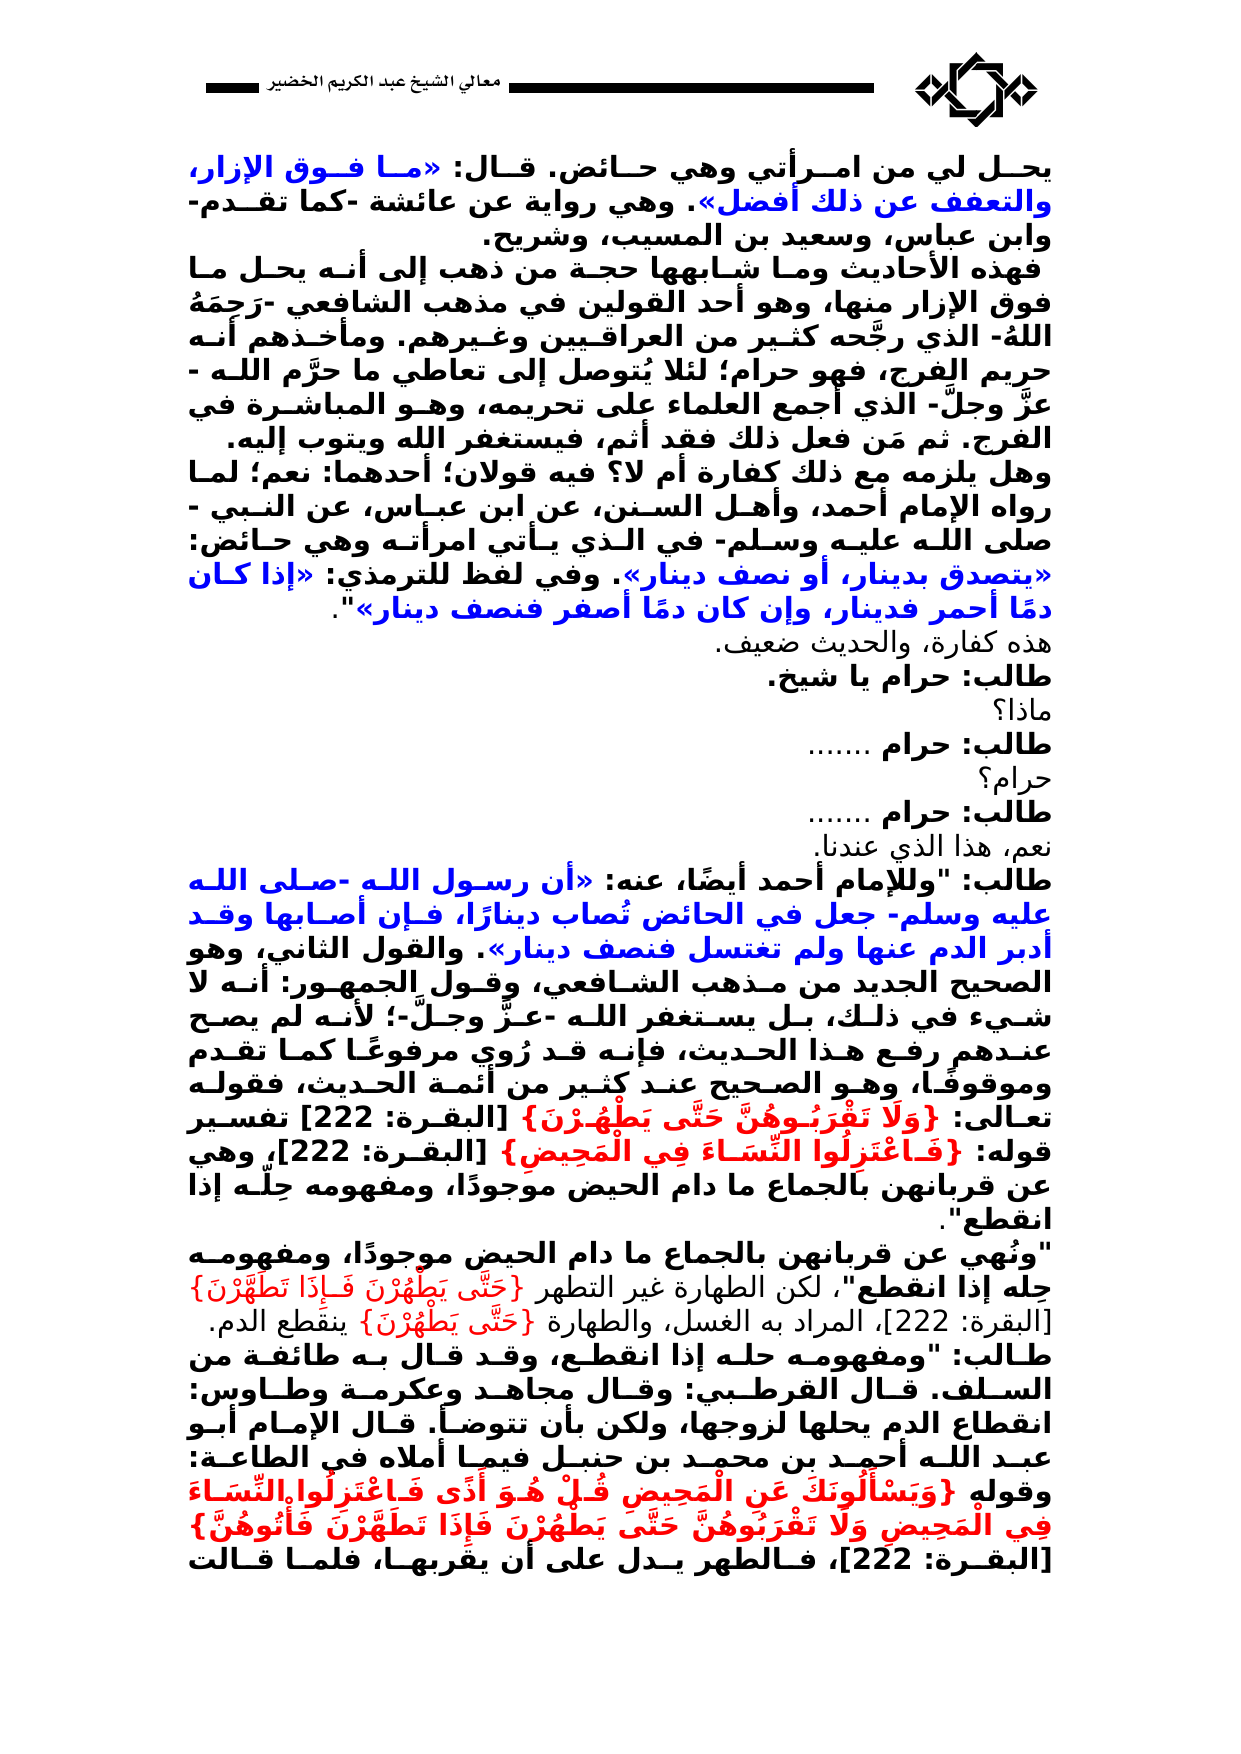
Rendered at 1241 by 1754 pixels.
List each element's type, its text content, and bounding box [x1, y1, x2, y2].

text ماذا؟ [187, 693, 1053, 727]
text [187, 150, 1053, 252]
text طالب: حرام ....... [187, 795, 1053, 829]
text طالب: "وللإمام أحمد أيضًا، عنه: «أن رسول الله -صلى الله عليه وسلم- جعل في الحائض تُصاب دينارًا، فإن أصابها وقد أدبر الدم عنها ولم تغتسل فنصف دينار». والقول الثاني، وهو الصحيح الجديد من مذهب الشافعي، وقول الجمهور: أنه لا شيء في ذلك، بل يستغفر الله -عزَّ وجلَّ-؛ لأنه لم يصح عندهم رفع هذا الحديث، فإنه قد رُوي مرفوعًا كما تقدم وموقوفًا، وهو الصحيح عند كثير من أئمة الحديث، فقوله تعالى: {وَلَا تَقْرَبُوهُنَّ حَتَّى يَطْهُرْنَ} [البقرة: 222] تفسير قوله: {فَاعْتَزِلُوا النِّسَاءَ فِي الْمَحِيضِ} [البقرة: 222]، وهي عن قربانهن بالجماع ما دام الحيض موجودًا، ومفهومه حِلّه إذا انقطع". [187, 863, 1053, 1237]
text طالب: حرام ....... [187, 727, 1053, 761]
text فهذه الأحاديث وما شابهها حجة من ذهب إلى أنه يحل ما فوق الإزار منها، وهو أحد القولين في مذهب الشافعي -رَحِمَهُ اللهُ- الذي رجَّحه كثير من العراقيين وغيرهم. ومأخذهم أنه حريم الفرج، فهو حرام؛ لئلا يُتوصل إلى تعاطي ما حرَّم الله -عزَّ وجلَّ- الذي أجمع العلماء على تحريمه، وهو المباشرة في الفرج. ثم مَن فعل ذلك فقد أثم، فيستغفر الله ويتوب إليه. [187, 252, 1053, 456]
text وهل يلزمه مع ذلك كفارة أم لا؟ فيه قولان؛ أحدهما: نعم؛ لما رواه الإمام أحمد، وأهل السنن، عن ابن عباس، عن النبي -صلى الله عليه وسلم- في الذي يأتي امرأته وهي حائض: «يتصدق بدينار، أو نصف دينار». وفي لفظ للترمذي: «إذا كان دمًا أحمر فدينار، وإن كان دمًا أصفر فنصف دينار»". [187, 456, 1053, 625]
text حرام؟ [187, 761, 1053, 795]
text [187, 1338, 1053, 1576]
text "ونُهي عن قربانهن بالجماع ما دام الحيض موجودًا، ومفهومه حِله إذا انقطع"، لكن الطهارة غير التطهر {حَتَّى يَطْهُرْنَ فَإِذَا تَطَهَّرْنَ} [البقرة: 222]، المراد به الغسل، والطهارة {حَتَّى يَطْهُرْنَ} ينقطع الدم. [187, 1237, 1053, 1338]
text طالب: حرام يا شيخ. [187, 659, 1053, 693]
text نعم، هذا الذي عندنا. [187, 829, 1053, 863]
text هذه كفارة، والحديث ضعيف. [187, 625, 1053, 659]
